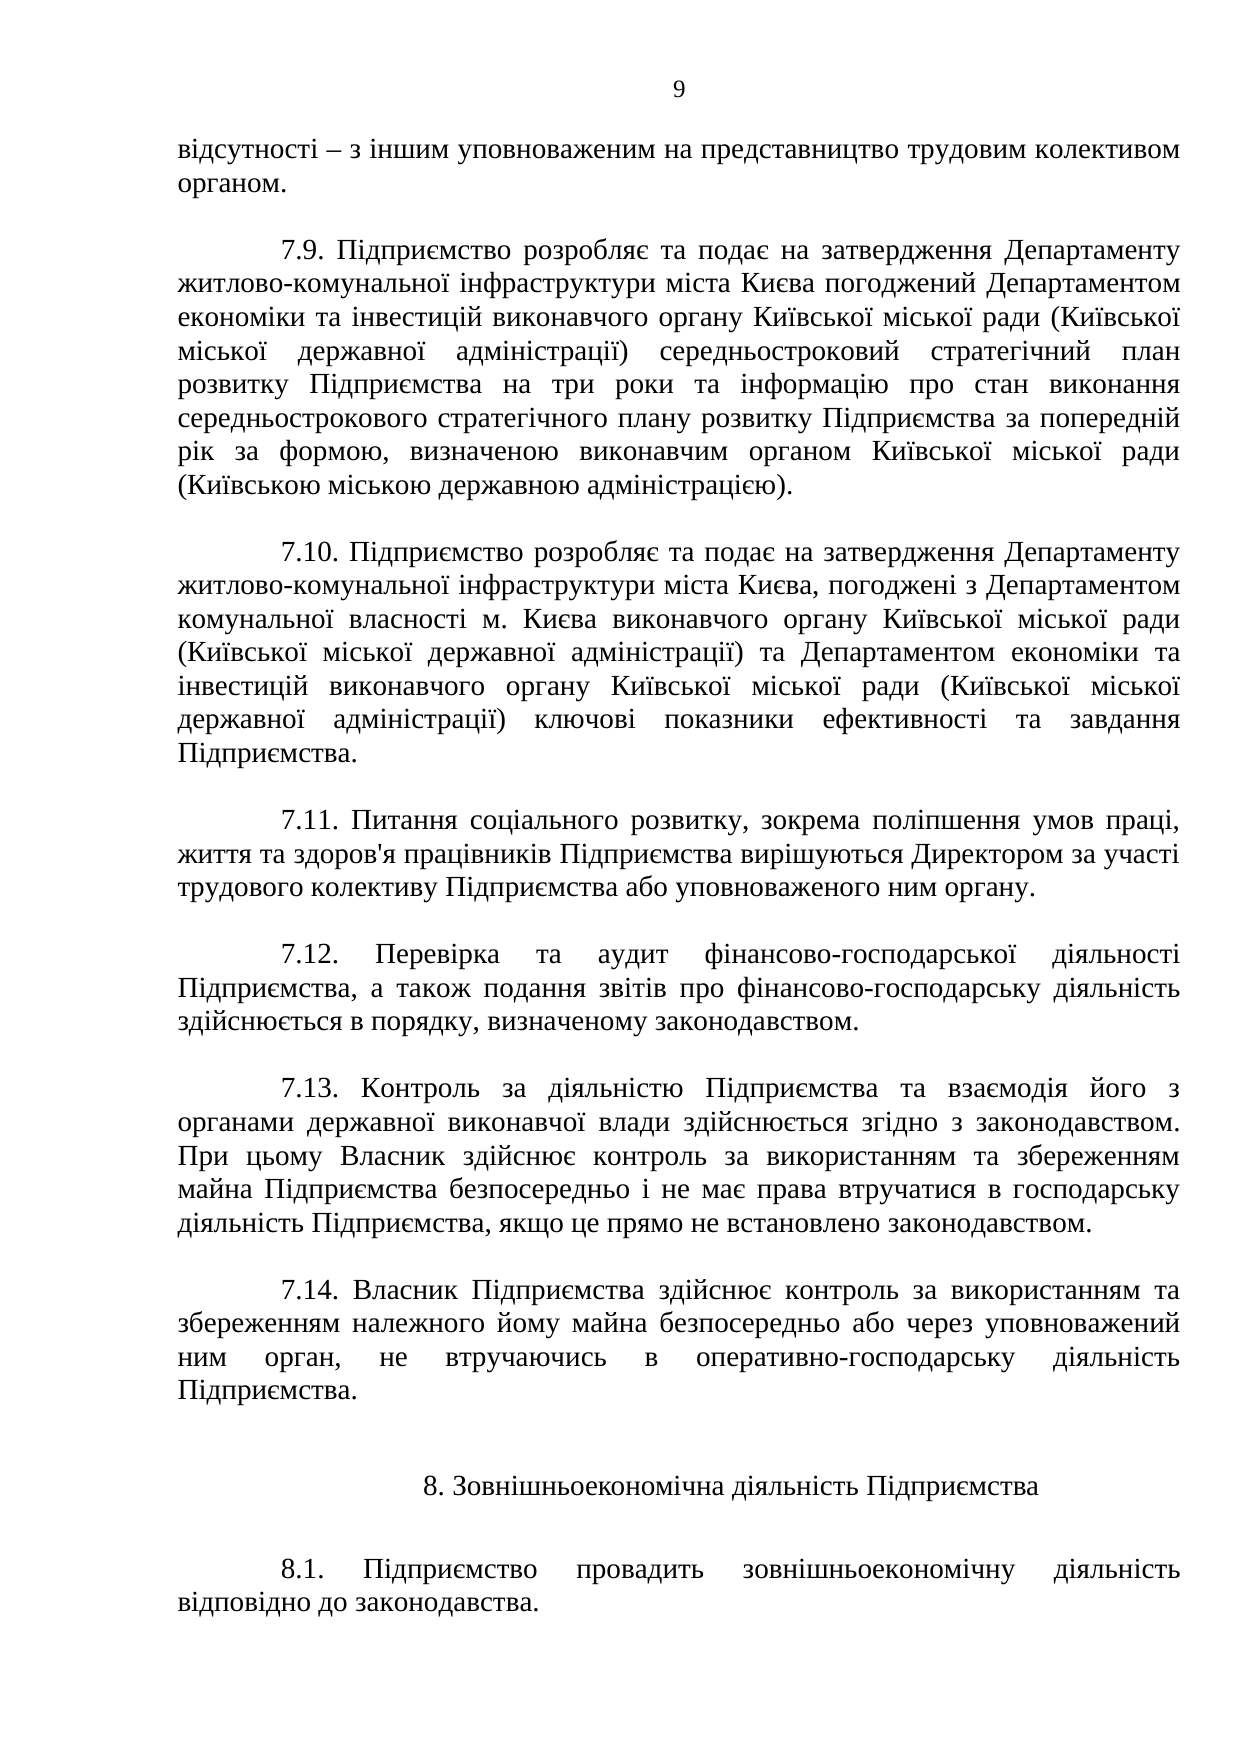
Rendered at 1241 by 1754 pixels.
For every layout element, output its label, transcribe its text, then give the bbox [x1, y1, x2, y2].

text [177, 131, 1181, 198]
text 7.10. Підприємство розробляє та подає на затвердження Департаменту житлово-комунальної інфраструктури міста Києва, погоджені з Департаментом комунальної власності м. Києва виконавчого органу Київської міської ради (Київської міської державної адміністрації) та Департаментом економіки та інвестицій виконавчого органу Київської міської ради (Київської міської державної адміністрації) ключові показники ефективності та завдання Підприємства. [177, 534, 1181, 769]
text 7.11. Питання соціального розвитку, зокрема поліпшення умов праці, життя та здоров'я працівників Підприємства вирішуються Директором за участі трудового колективу Підприємства або уповноваженого ним органу. [177, 802, 1181, 903]
text 8.1. Підприємство провадить зовнішньоекономічну діяльність відповідно до законодавства. [177, 1551, 1181, 1618]
text 7.13. Контроль за діяльністю Підприємства та взаємодія його з органами державної виконавчої влади здійснюється згідно з законодавством. При цьому Власник здійснює контроль за використанням та збереженням майна Підприємства безпосередньо і не має права втручатися в господарську діяльність Підприємства, якщо це прямо не встановлено законодавством. [177, 1071, 1181, 1238]
text 7.14. Власник Підприємства здійснює контроль за використанням та збереженням належного йому майна безпосередньо або через уповноважений ним орган, не втручаючись в оперативно-господарську діяльність Підприємства. [177, 1272, 1181, 1406]
subtitle 8. Зовнішньоекономічна діяльність Підприємства [177, 1468, 1181, 1502]
text 7.9. Підприємство розробляє та подає на затвердження Департаменту житлово-комунальної інфраструктури міста Києва погоджений Департаментом економіки та інвестицій виконавчого органу Київської міської ради (Київської міської державної адміністрації) середньостроковий стратегічний план розвитку Підприємства на три роки та інформацію про стан виконання середньострокового стратегічного плану розвитку Підприємства за попередній рік за формою, визначеною виконавчим органом Київської міської ради (Київською міською державною адміністрацією). [177, 232, 1181, 500]
text 7.12. Перевірка та аудит фінансово-господарської діяльності Підприємства, а також подання звітів про фінансово-господарську діяльність здійснюється в порядку, визначеному законодавством. [177, 936, 1181, 1037]
